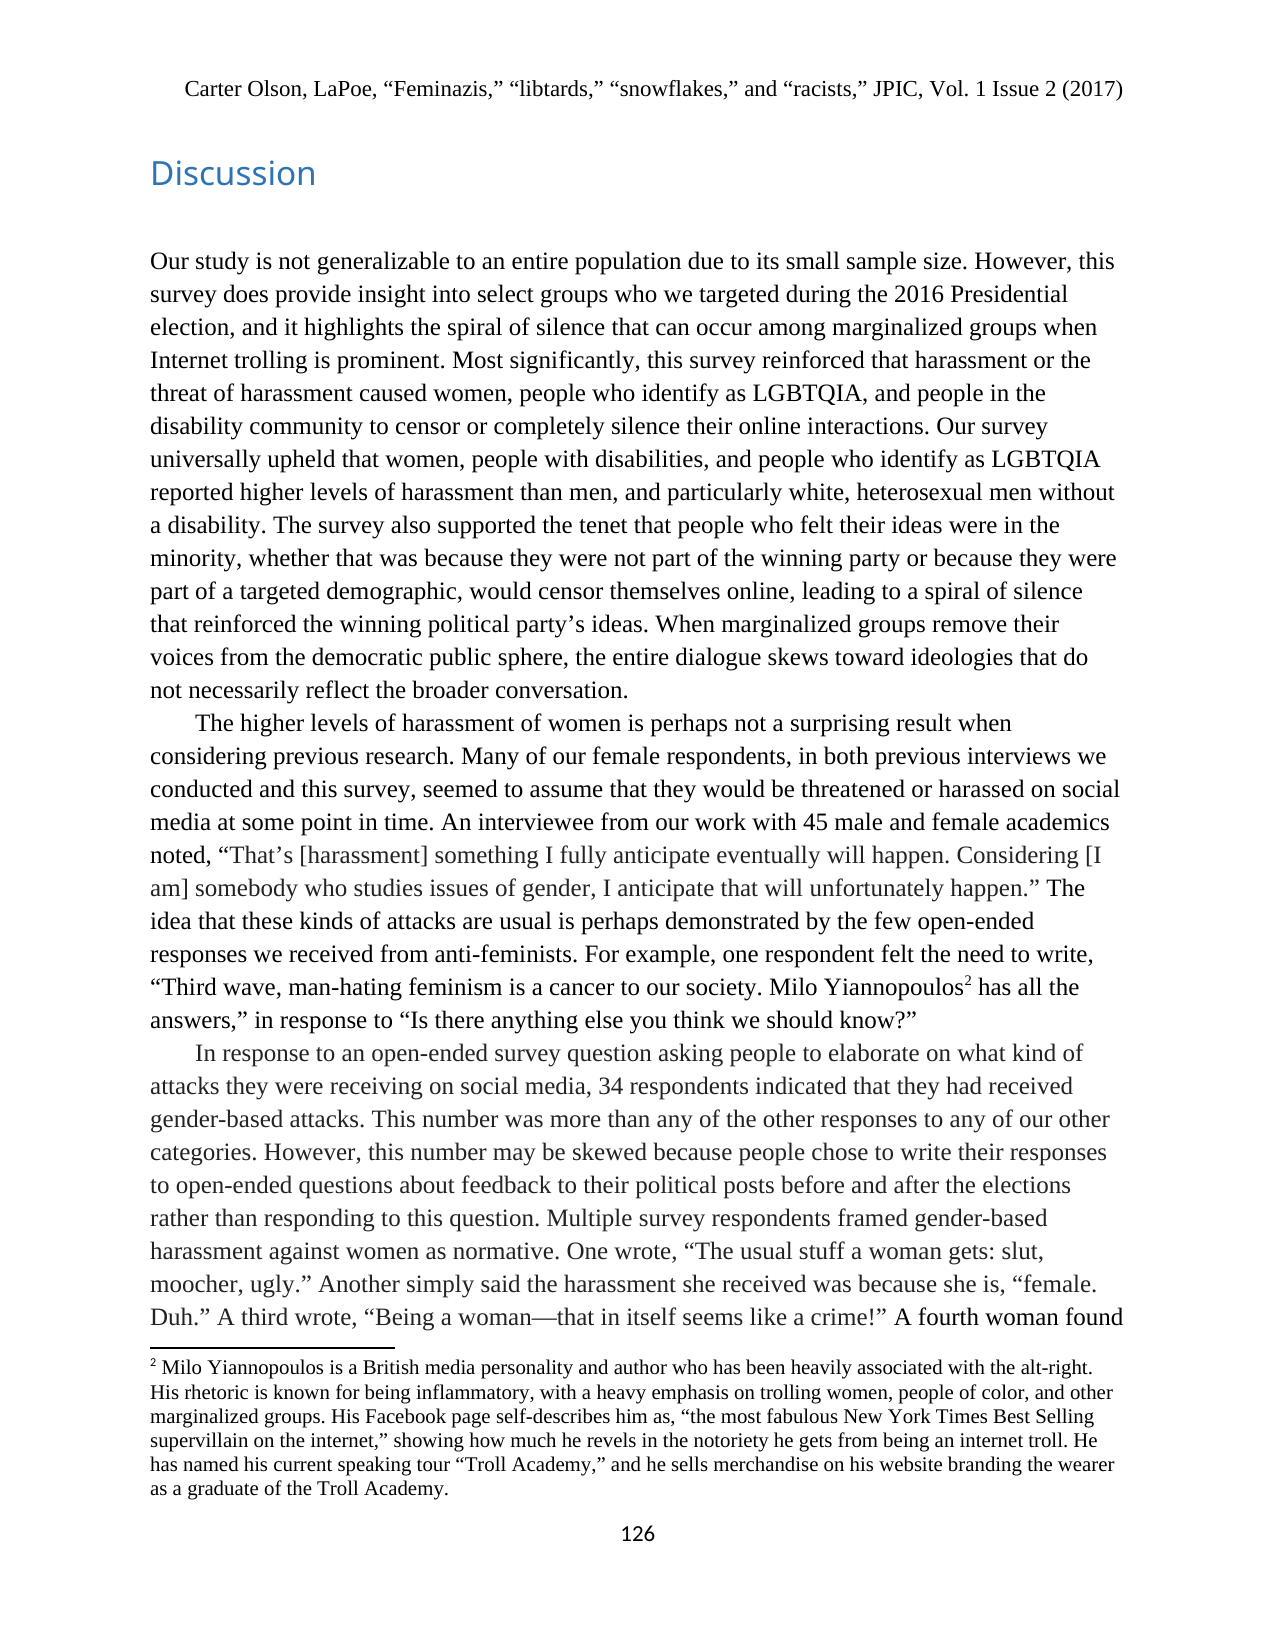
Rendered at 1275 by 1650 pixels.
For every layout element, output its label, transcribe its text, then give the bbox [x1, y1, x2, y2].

subtitle Discussion [150, 150, 1125, 195]
text The higher levels of harassment of women is perhaps not a surprising result when considering previous research. Many of our female respondents, in both previous interviews we conducted and this survey, seemed to assume that they would be threatened or harassed on social media at some point in time. An interviewee from our work with 45 male and female academics noted, “That’s [harassment] something I fully anticipate eventually will happen. Considering [I am] somebody who studies issues of gender, I anticipate that will unfortunately happen.” The idea that these kinds of attacks are usual is perhaps demonstrated by the few open-ended responses we received from anti-feminists. For example, one respondent felt the need to write, “Third wave, man-hating feminism is a cancer to our society. Milo Yiannopoulos has all the answers,” in response to “Is there anything else you think we should know?” [150, 708, 1125, 1034]
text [150, 1038, 1125, 1331]
text Our study is not generalizable to an entire population due to its small sample size. However, this survey does provide insight into select groups who we targeted during the 2016 Presidential election, and it highlights the spiral of silence that can occur among marginalized groups when Internet trolling is prominent. Most significantly, this survey reinforced that harassment or the threat of harassment caused women, people who identify as LGBTQIA, and people in the disability community to censor or completely silence their online interactions. Our survey universally upheld that women, people with disabilities, and people who identify as LGBTQIA reported higher levels of harassment than men, and particularly white, heterosexual men without a disability. The survey also supported the tenet that people who felt their ideas were in the minority, whether that was because they were not part of the winning party or because they were part of a targeted demographic, would censor themselves online, leading to a spiral of silence that reinforced the winning political party’s ideas. When marginalized groups remove their voices from the democratic public sphere, the entire dialogue skews toward ideologies that do not necessarily reflect the broader conversation. [150, 246, 1125, 704]
